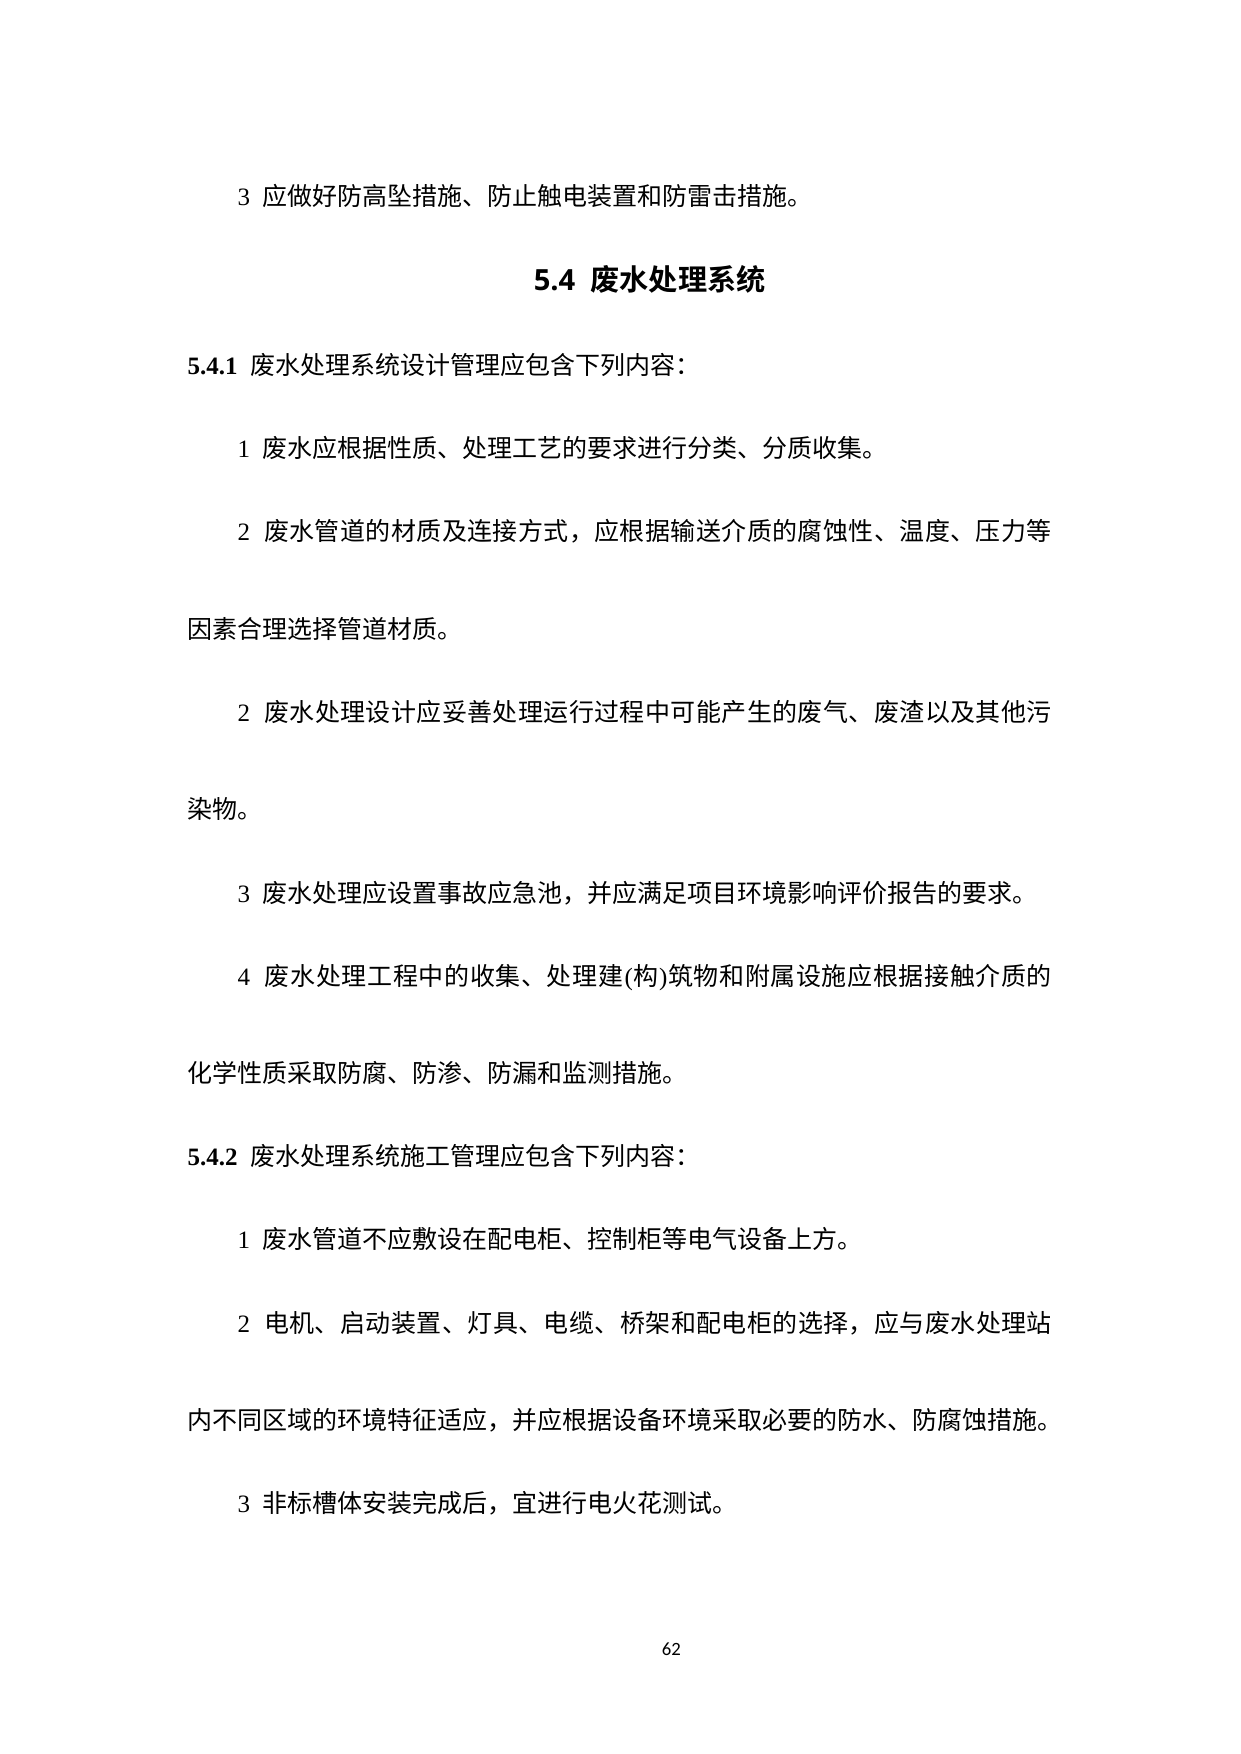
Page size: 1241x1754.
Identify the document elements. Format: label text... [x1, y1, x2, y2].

text 5.4.1 废水处理系统设计管理应包含下列内容： [187, 331, 1053, 396]
text 4 废水处理工程中的收集、处理建(构)筑物和附属设施应根据接触介质的化学性质采取防腐、防渗、防漏和监测措施。 [187, 942, 1053, 1104]
text 3 应做好防高坠措施、防止触电装置和防雷击措施。 [187, 162, 1053, 227]
text 5.4 废水处理系统 [187, 245, 1053, 310]
text 1 废水管道不应敷设在配电柜、控制柜等电气设备上方。 [187, 1206, 1053, 1271]
text 3 非标槽体安装完成后，宜进行电火花测试。 [187, 1469, 1053, 1534]
text 3 废水处理应设置事故应急池，并应满足项目环境影响评价报告的要求。 [187, 859, 1053, 924]
text 5.4.2 废水处理系统施工管理应包含下列内容： [187, 1122, 1053, 1187]
text 2 电机、启动装置、灯具、电缆、桥架和配电柜的选择，应与废水处理站内不同区域的环境特征适应，并应根据设备环境采取必要的防水、防腐蚀措施。 [187, 1289, 1053, 1451]
text 2 废水管道的材质及连接方式，应根据输送介质的腐蚀性、温度、压力等因素合理选择管道材质。 [187, 497, 1053, 660]
text 1 废水应根据性质、处理工艺的要求进行分类、分质收集。 [187, 414, 1053, 479]
text 2 废水处理设计应妥善处理运行过程中可能产生的废气、废渣以及其他污染物。 [187, 678, 1053, 841]
